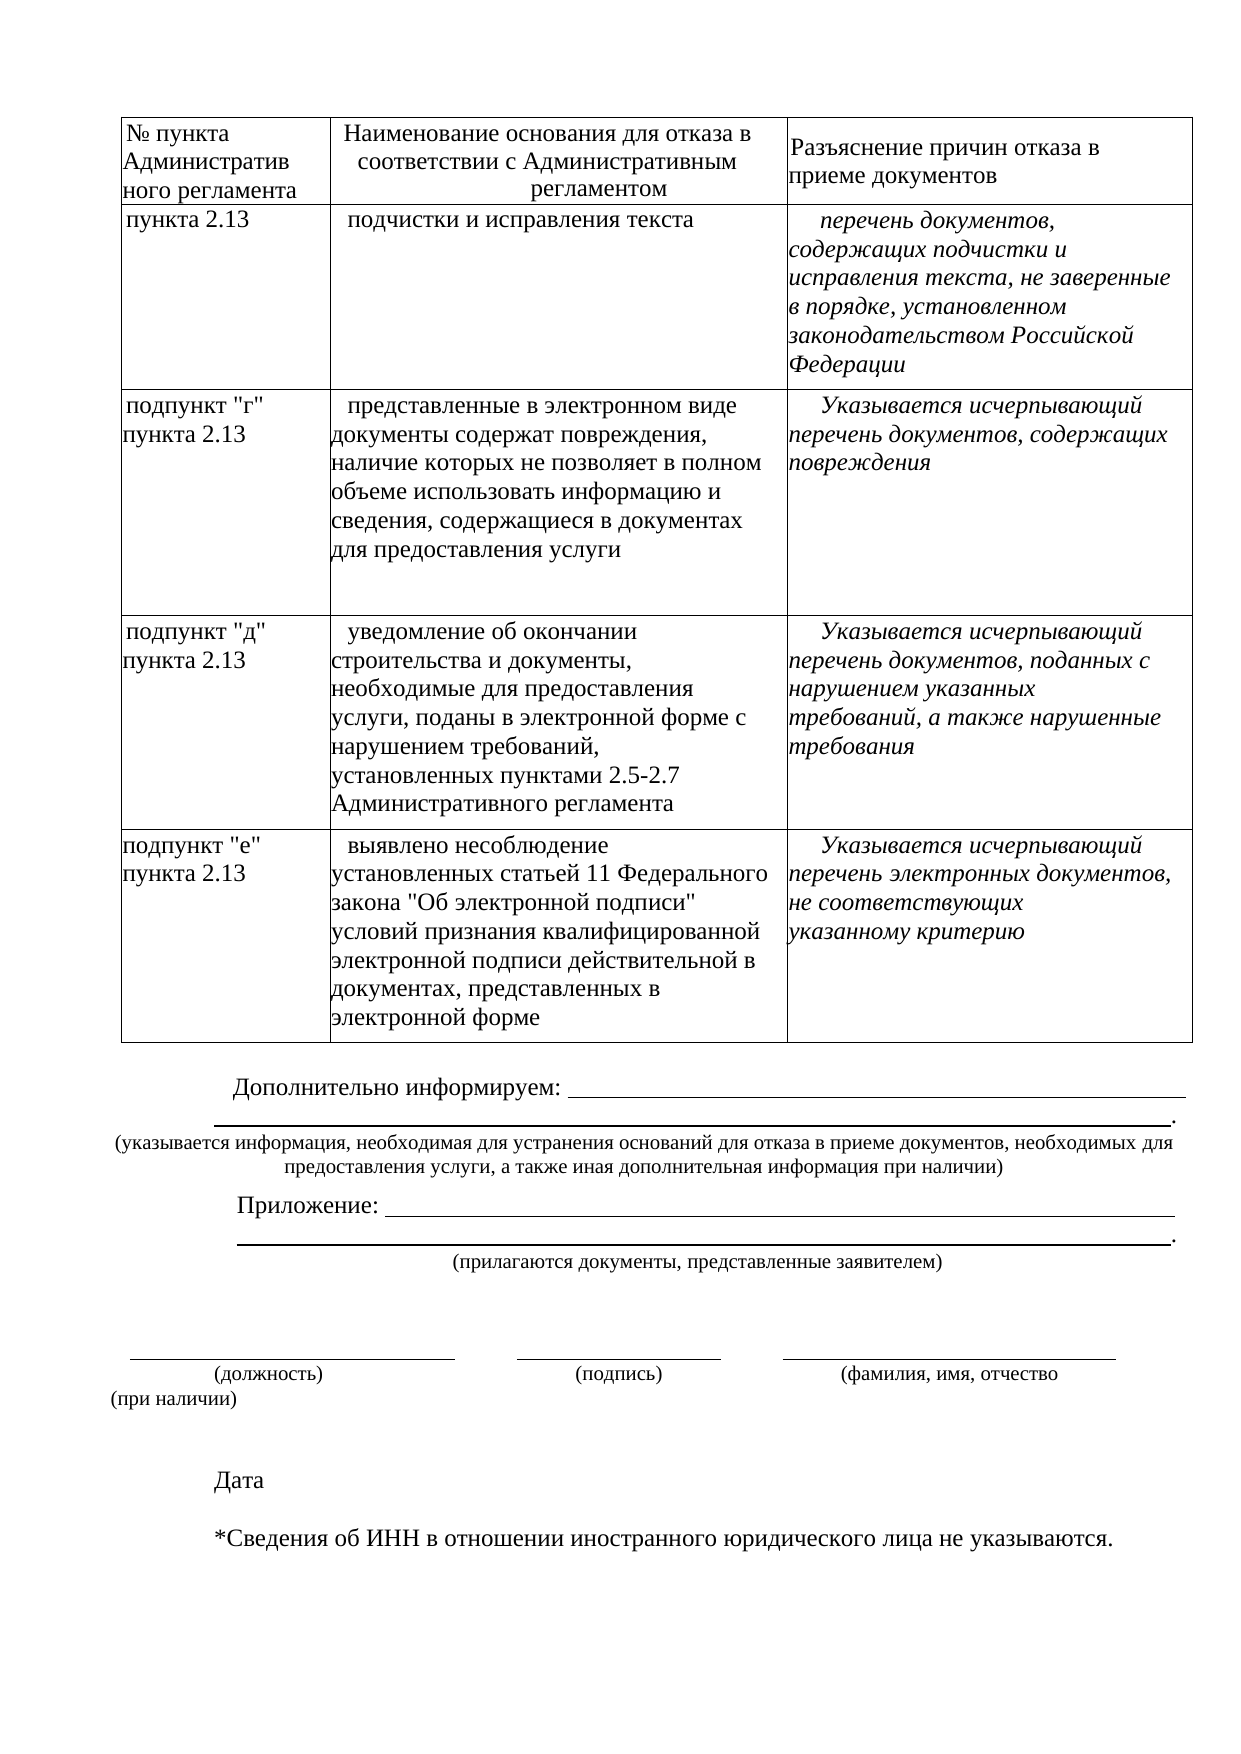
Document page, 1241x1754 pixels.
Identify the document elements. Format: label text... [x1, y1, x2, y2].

table_cell подпункт "д" пункта 2.13 [122, 616, 330, 829]
table_cell выявлено несоблюдение установленных статьей 11 Федерального закона "Об электронной подписи" условий признания квалифицированной электронной подписи действительной в документах, представленных в электронной форме [331, 830, 787, 1042]
text . [110, 1219, 1199, 1248]
table_cell подпункт "е" пункта 2.13 [122, 830, 330, 1042]
table_cell Указывается исчерпывающий перечень документов, содержащих повреждения [788, 390, 1192, 615]
table_header Разъяснение причин отказа в приеме документов [788, 118, 1192, 204]
table_cell Указывается исчерпывающий перечень электронных документов, не соответствующих указанному критерию [788, 830, 1192, 1042]
table_cell пункта 2.13 [122, 205, 330, 389]
text *Сведения об ИНН в отношении иностранного юридического лица не указываются. [110, 1523, 1205, 1552]
table_header Наименование основания для отказа в соответствии с Административным регламентом [331, 118, 787, 204]
table_cell перечень документов, содержащих подчистки и исправления текста, не заверенные в порядке, установленном законодательством Российской Федерации [788, 205, 1192, 389]
text (должность) (подпись) (фамилия, имя, отчество (при наличии) [110, 1355, 1058, 1410]
text (прилагаются документы, представленные заявителем) [110, 1249, 1181, 1273]
text Дополнительно информируем: [110, 1072, 1205, 1100]
table_header № пункта Административного регламента [122, 118, 330, 204]
table_cell подчистки и исправления текста [331, 205, 787, 389]
table_cell представленные в электронном виде документы содержат повреждения, наличие которых не позволяет в полном объеме использовать информацию и сведения, содержащиеся в документах для предоставления услуги [331, 390, 787, 615]
text . (указывается информация, необходимая для устранения оснований для отказа в приеме документов, необходимых для предоставления услуги, а также иная дополнительная информация при наличии) [110, 1100, 1177, 1178]
table_cell уведомление об окончании строительства и документы, необходимые для предоставления услуги, поданы в электронной форме с нарушением требований, установленных пунктами 2.5-2.7 Административного регламента [331, 616, 787, 829]
text Дата [110, 1466, 1205, 1494]
text Приложение: [110, 1191, 1197, 1219]
table_cell подпункт "г" пункта 2.13 [122, 390, 330, 615]
table_cell Указывается исчерпывающий перечень документов, поданных с нарушением указанных требований, а также нарушенные требования [788, 616, 1192, 829]
